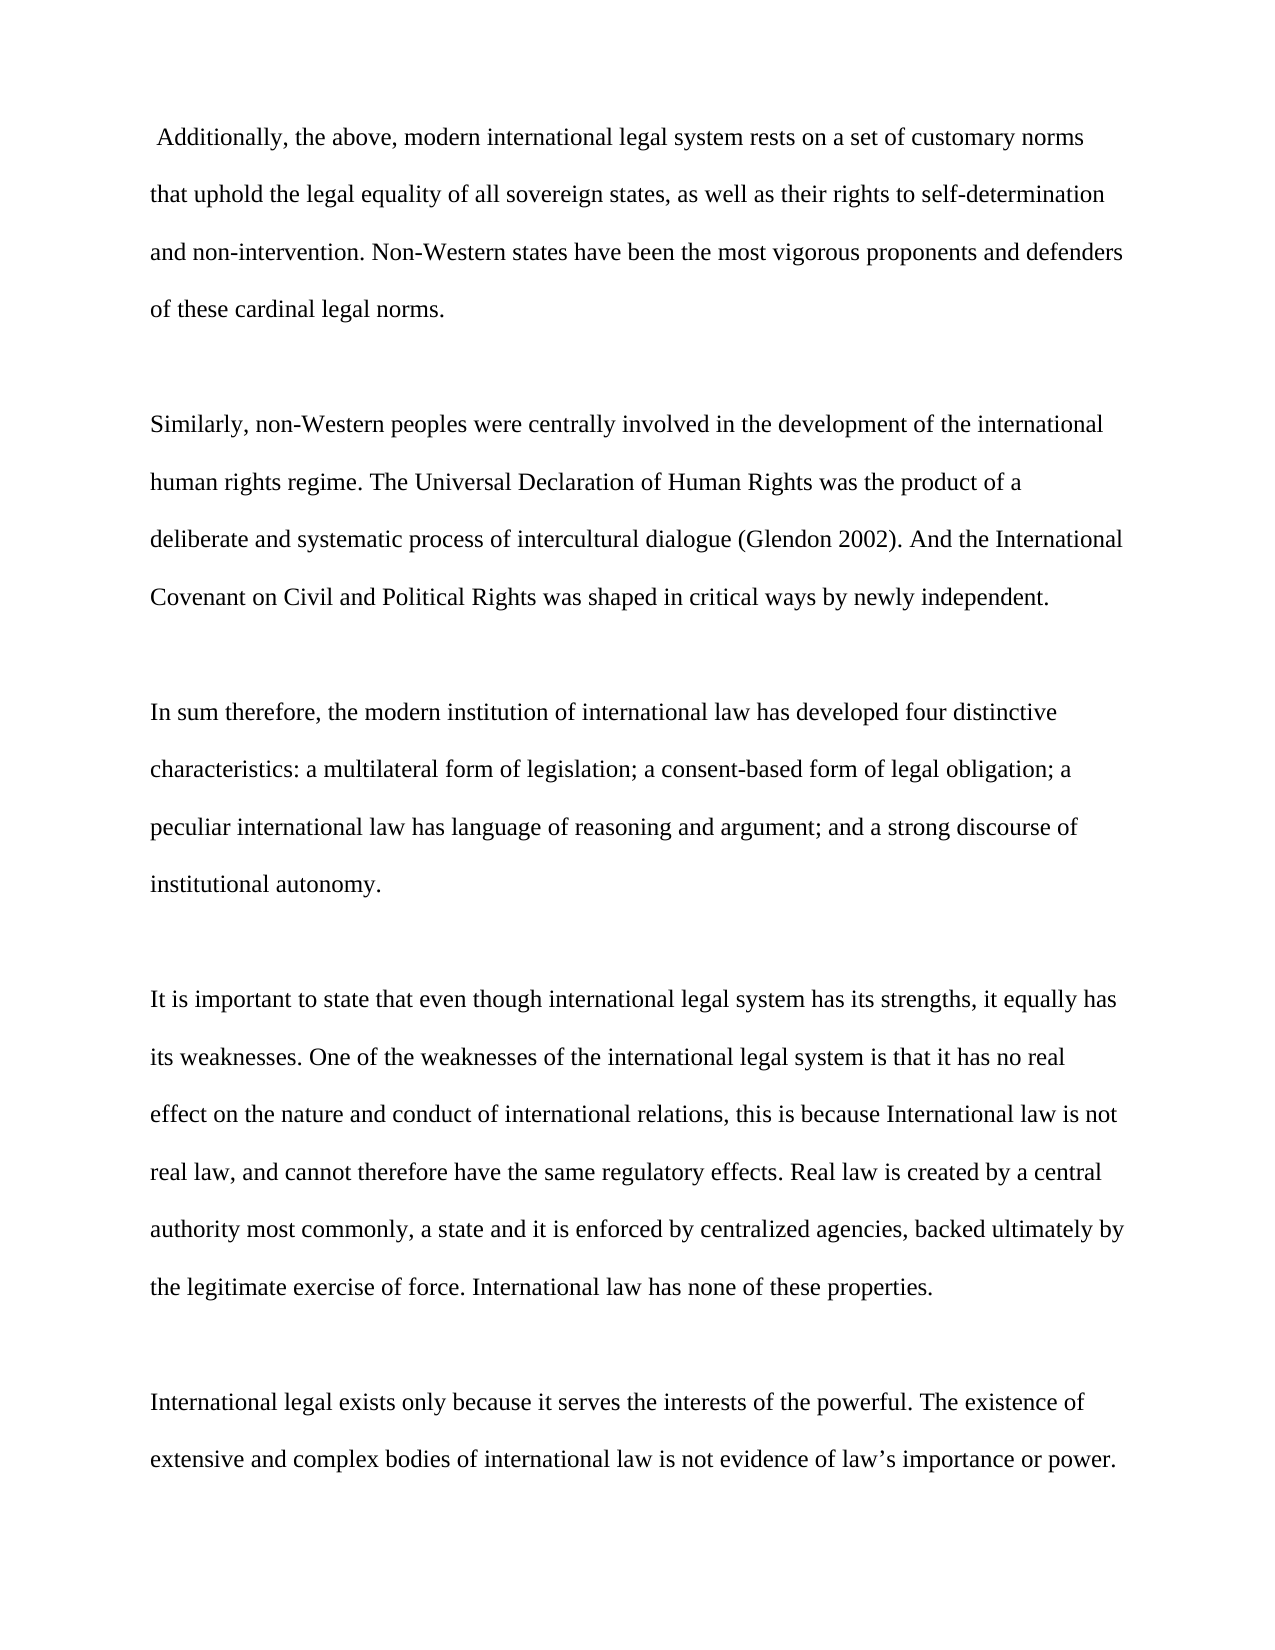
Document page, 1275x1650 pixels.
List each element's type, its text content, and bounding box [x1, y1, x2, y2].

text In sum therefore, the modern institution of international law has developed four distinctive characteristics: a multilateral form of legislation; a consent-based form of legal obligation; a peculiar international law has language of reasoning and argument; and a strong discourse of institutional autonomy. [150, 697, 1125, 898]
text Additionally, the above, modern international legal system rests on a set of customary norms that uphold the legal equality of all sovereign states, as well as their rights to self-determination and non-intervention. Non-Western states have been the most vigorous proponents and defenders of these cardinal legal norms. [150, 122, 1125, 323]
text Similarly, non-Western peoples were centrally involved in the development of the international human rights regime. The Universal Declaration of Human Rights was the product of a deliberate and systematic process of intercultural dialogue (Glendon 2002). And the International Covenant on Civil and Political Rights was shaped in critical ways by newly independent. [150, 409, 1125, 611]
text It is important to state that even though international legal system has its strengths, it equally has its weaknesses. One of the weaknesses of the international legal system is that it has no real effect on the nature and conduct of international relations, this is because International law is not real law, and cannot therefore have the same regulatory effects. Real law is created by a central authority most commonly, a state and it is enforced by centralized agencies, backed ultimately by the legitimate exercise of force. International law has none of these properties. [150, 984, 1125, 1301]
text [150, 1387, 1125, 1473]
